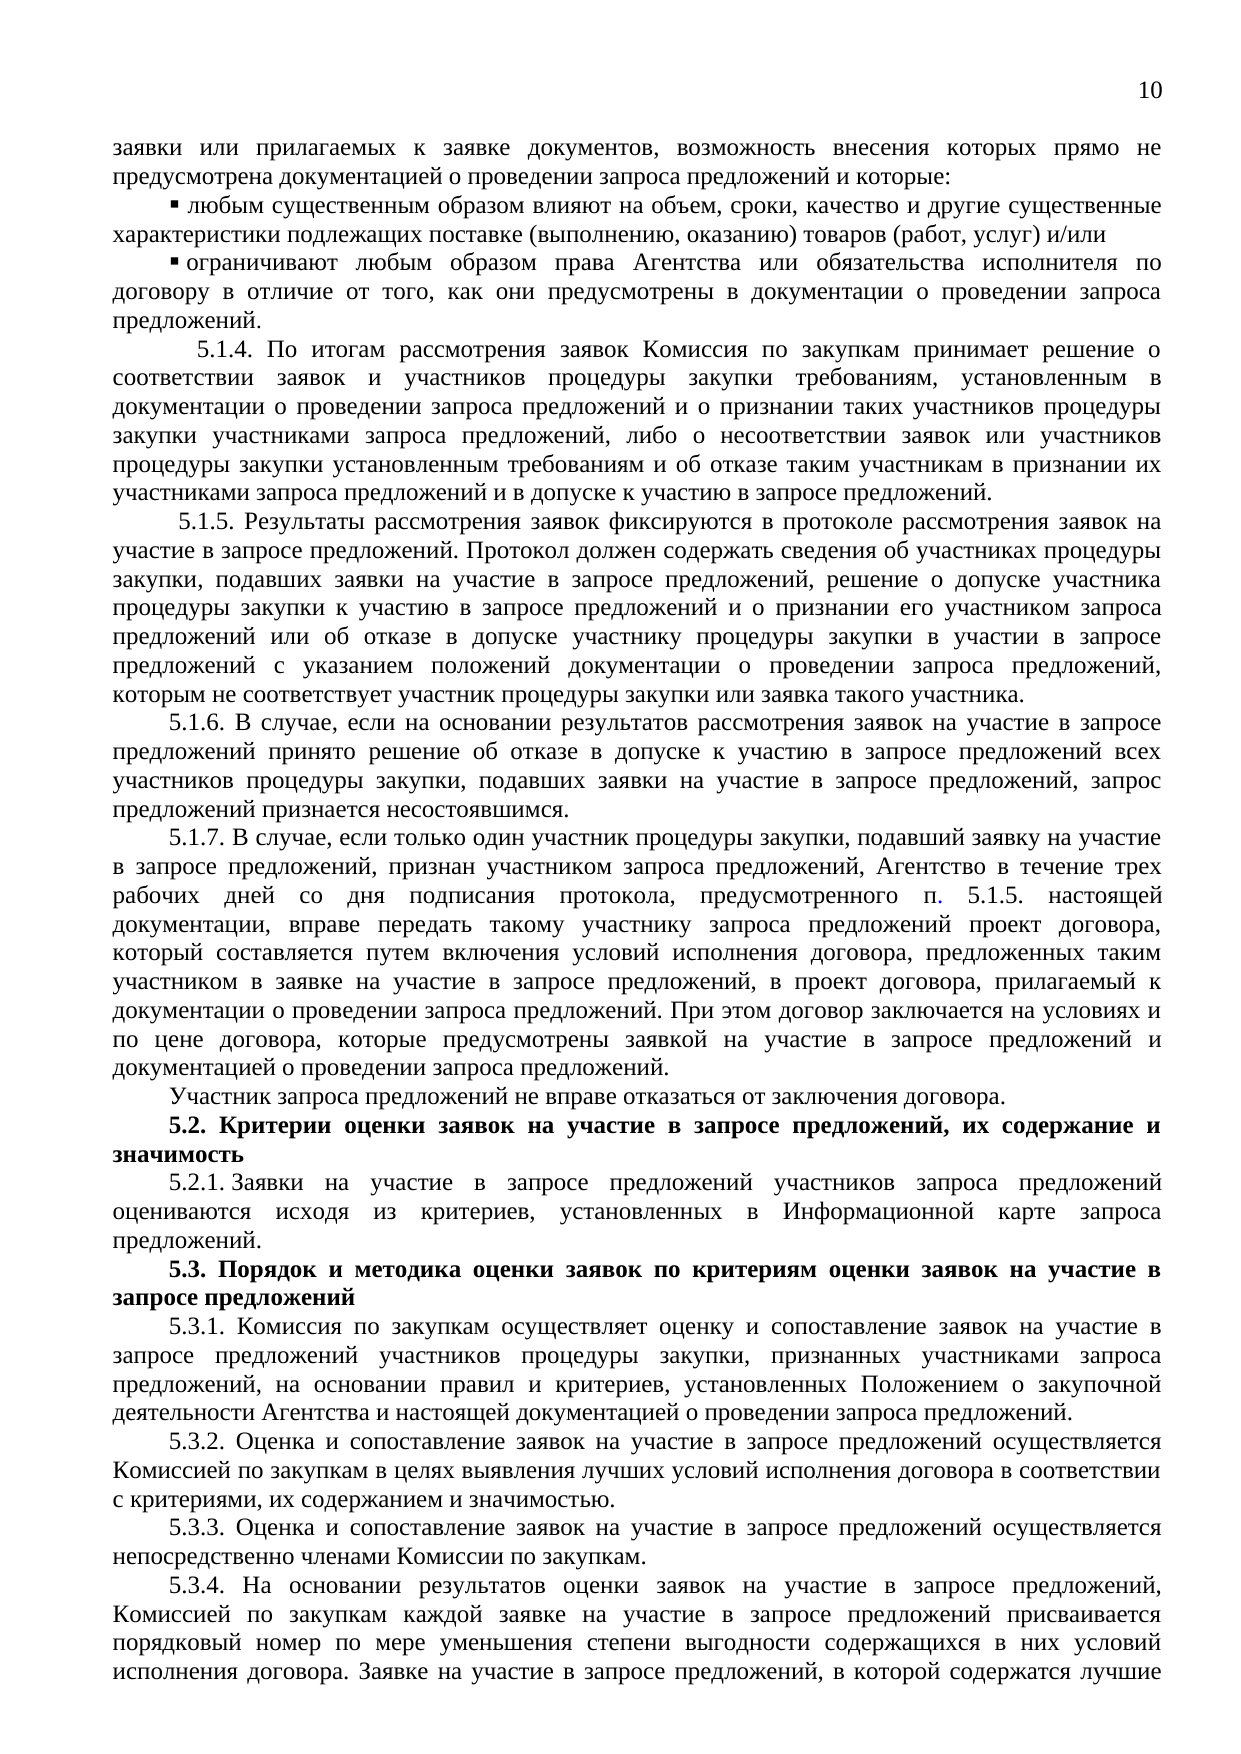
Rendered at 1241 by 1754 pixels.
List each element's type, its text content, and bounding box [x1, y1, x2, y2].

text 5.3.2. Оценка и сопоставление заявок на участие в запросе предложений осуществляется Комиссией по закупкам в целях выявления лучших условий исполнения договора в соответствии с критериями, их содержанием и значимостью. [112, 1426, 1162, 1512]
text 5.1.7. В случае, если только один участник процедуры закупки, подавший заявку на участие в запросе предложений, признан участником запроса предложений, Агентство в течение трех рабочих дней со дня подписания протокола, предусмотренного п. 5.1.5. настоящей документации, вправе передать такому участнику запроса предложений проект договора, который составляется путем включения условий исполнения договора, предложенных таким участником в заявке на участие в запросе предложений, в проект договора, прилагаемый к документации о проведении запроса предложений. При этом договор заключается на условиях и по цене договора, которые предусмотрены заявкой на участие в запросе предложений и документацией о проведении запроса предложений. [112, 822, 1162, 1081]
subtitle 5.3. Порядок и методика оценки заявок по критериям оценки заявок на участие в запросе предложений [112, 1254, 1162, 1311]
text 5.2.1. Заявки на участие в запросе предложений участников запроса предложений оцениваются исходя из критериев, установленных в Информационной карте запроса предложений. [112, 1167, 1162, 1254]
text Участник запроса предложений не вправе отказаться от заключения договора. [112, 1081, 1162, 1110]
text 5.1.5. Результаты рассмотрения заявок фиксируются в протоколе рассмотрения заявок на участие в запросе предложений. Протокол должен содержать сведения об участниках процедуры закупки, подавших заявки на участие в запросе предложений, решение о допуске участника процедуры закупки к участию в запросе предложений и о признании его участником запроса предложений или об отказе в допуске участнику процедуры закупки в участии в запросе предложений с указанием положений документации о проведении запроса предложений, которым не соответствует участник процедуры закупки или заявка такого участника. [112, 506, 1162, 707]
list ограничивают любым образом права Агентства или обязательства исполнителя по договору в отличие от того, как они предусмотрены в документации о проведении запроса предложений. [112, 247, 1162, 334]
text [112, 1570, 1162, 1685]
list любым существенным образом влияют на объем, сроки, качество и другие существенные характеристики подлежащих поставке (выполнению, оказанию) товаров (работ, услуг) и/или [112, 190, 1162, 247]
text 5.1.4. По итогам рассмотрения заявок Комиссия по закупкам принимает решение о соответствии заявок и участников процедуры закупки требованиям, установленным в документации о проведении запроса предложений и о признании таких участников процедуры закупки участниками запроса предложений, либо о несоответствии заявок или участников процедуры закупки установленным требованиям и об отказе таким участникам в признании их участниками запроса предложений и в допуске к участию в запросе предложений. [112, 334, 1162, 506]
text 5.3.3. Оценка и сопоставление заявок на участие в запросе предложений осуществляется непосредственно членами Комиссии по закупкам. [112, 1512, 1162, 1570]
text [112, 132, 1162, 190]
text 5.1.6. В случае, если на основании результатов рассмотрения заявок на участие в запросе предложений принято решение об отказе в допуске к участию в запросе предложений всех участников процедуры закупки, подавших заявки на участие в запросе предложений, запрос предложений признается несостоявшимся. [112, 707, 1162, 822]
subtitle 5.2. Критерии оценки заявок на участие в запросе предложений, их содержание и значимость [112, 1110, 1162, 1167]
text 5.3.1. Комиссия по закупкам осуществляет оценку и сопоставление заявок на участие в запросе предложений участников процедуры закупки, признанных участниками запроса предложений, на основании правил и критериев, установленных Положением о закупочной деятельности Агентства и настоящей документацией о проведении запроса предложений. [112, 1311, 1162, 1426]
